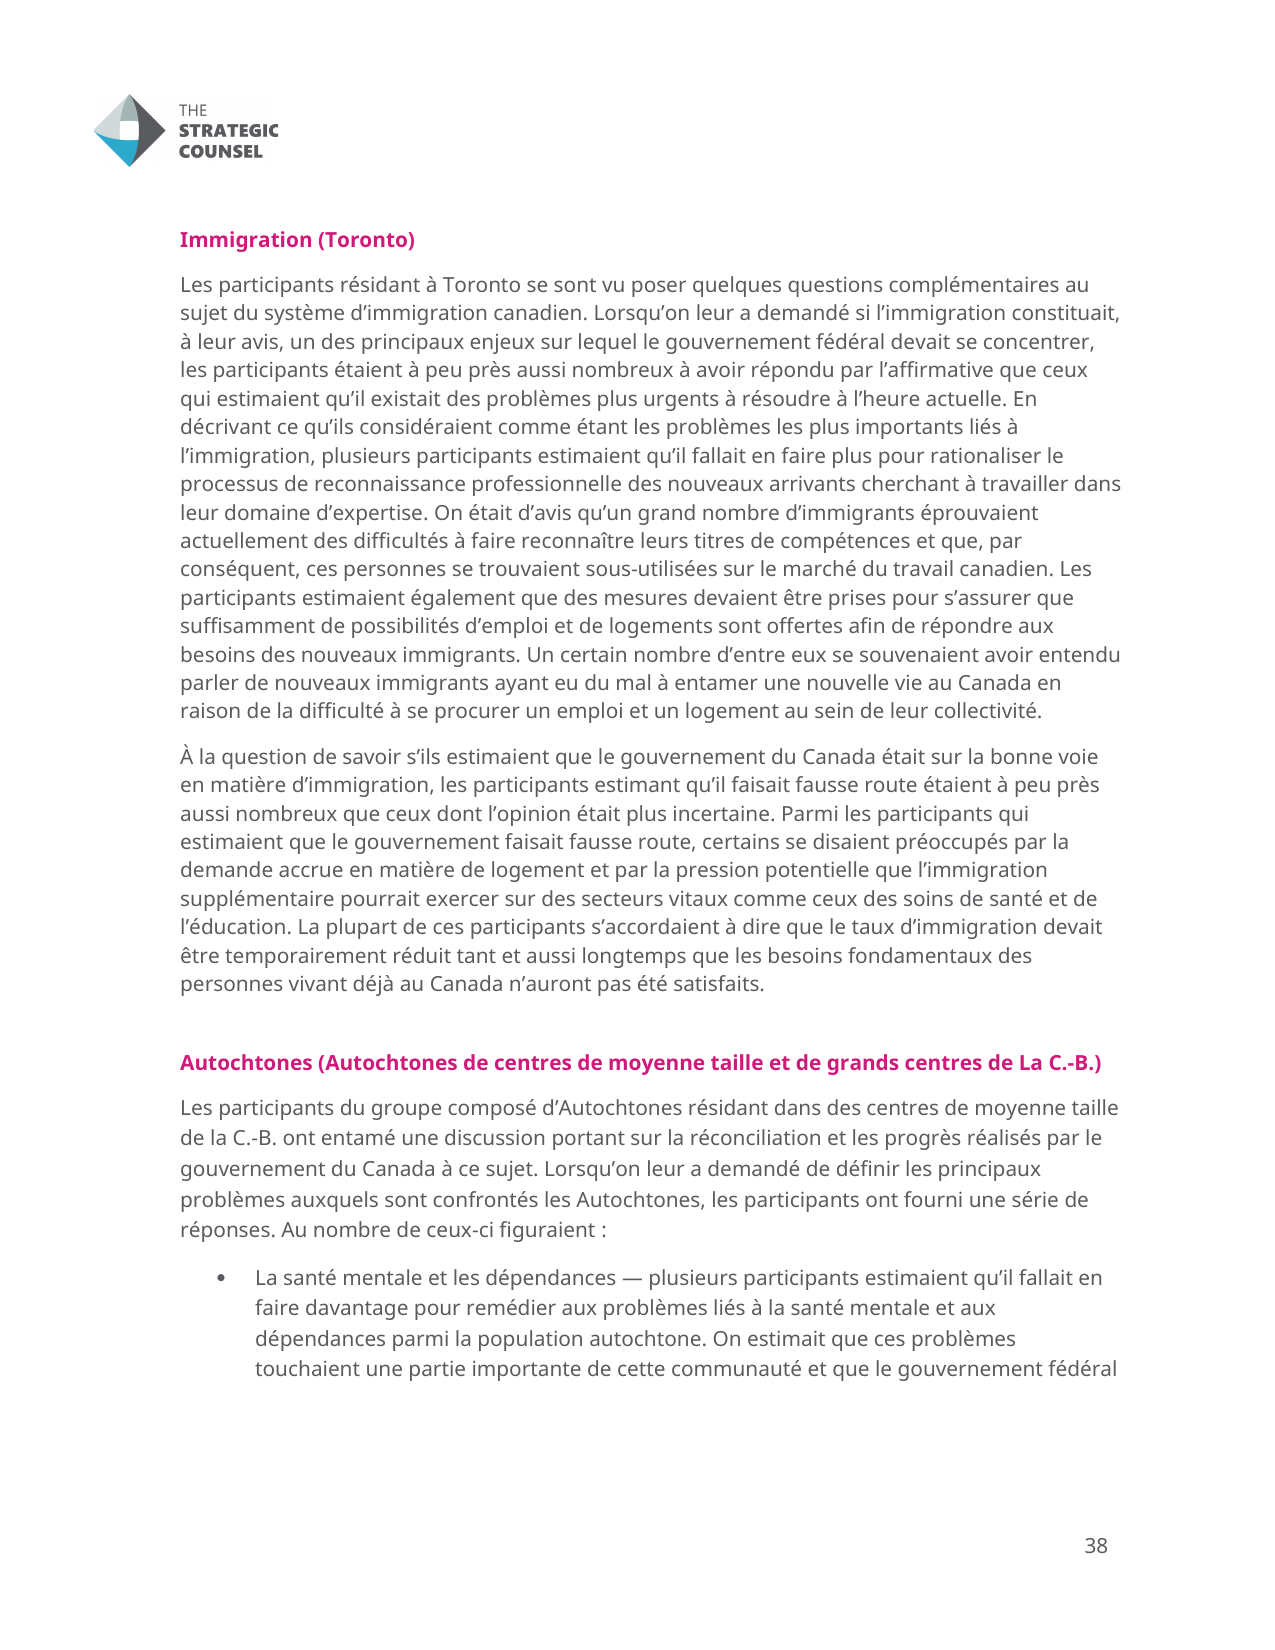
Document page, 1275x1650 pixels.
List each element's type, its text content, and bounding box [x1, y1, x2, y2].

text Les participants du groupe composé d’Autochtones résidant dans des centres de moyenne taille de la C.-B. ont entamé une discussion portant sur la réconciliation et les progrès réalisés par le gouvernement du Canada à ce sujet. Lorsqu’on leur a demandé de définir les principaux problèmes auxquels sont confrontés les Autochtones, les participants ont fourni une série de réponses. Au nombre de ceux-ci figuraient : [180, 1093, 1125, 1244]
subtitle Immigration (Toronto) [180, 225, 1126, 253]
text À la question de savoir s’ils estimaient que le gouvernement du Canada était sur la bonne voie en matière d’immigration, les participants estimant qu’il faisait fausse route étaient à peu près aussi nombreux que ceux dont l’opinion était plus incertaine. Parmi les participants qui estimaient que le gouvernement faisait fausse route, certains se disaient préoccupés par la demande accrue en matière de logement et par la pression potentielle que l’immigration supplémentaire pourrait exercer sur des secteurs vitaux comme ceux des soins de santé et de l’éducation. La plupart de ces participants s’accordaient à dire que le taux d’immigration devait être temporairement réduit tant et aussi longtemps que les besoins fondamentaux des personnes vivant déjà au Canada n’auront pas été satisfaits. [180, 742, 1125, 998]
subtitle Autochtones (Autochtones de centres de moyenne taille et de grands centres de La C.-B.) [180, 1048, 1126, 1076]
text Les participants résidant à Toronto se sont vu poser quelques questions complémentaires au sujet du système d’immigration canadien. Lorsqu’on leur a demandé si l’immigration constituait, à leur avis, un des principaux enjeux sur lequel le gouvernement fédéral devait se concentrer, les participants étaient à peu près aussi nombreux à avoir répondu par l’affirmative que ceux qui estimaient qu’il existait des problèmes plus urgents à résoudre à l’heure actuelle. En décrivant ce qu’ils considéraient comme étant les problèmes les plus importants liés à l’immigration, plusieurs participants estimaient qu’il fallait en faire plus pour rationaliser le processus de reconnaissance professionnelle des nouveaux arrivants cherchant à travailler dans leur domaine d’expertise. On était d’avis qu’un grand nombre d’immigrants éprouvaient actuellement des difficultés à faire reconnaître leurs titres de compétences et que, par conséquent, ces personnes se trouvaient sous-utilisées sur le marché du travail canadien. Les participants estimaient également que des mesures devaient être prises pour s’assurer que suffisamment de possibilités d’emploi et de logements sont offertes afin de répondre aux besoins des nouveaux immigrants. Un certain nombre d’entre eux se souvenaient avoir entendu parler de nouveaux immigrants ayant eu du mal à entamer une nouvelle vie au Canada en raison de la difficulté à se procurer un emploi et un logement au sein de leur collectivité. [180, 270, 1125, 725]
picture [93, 94, 279, 167]
